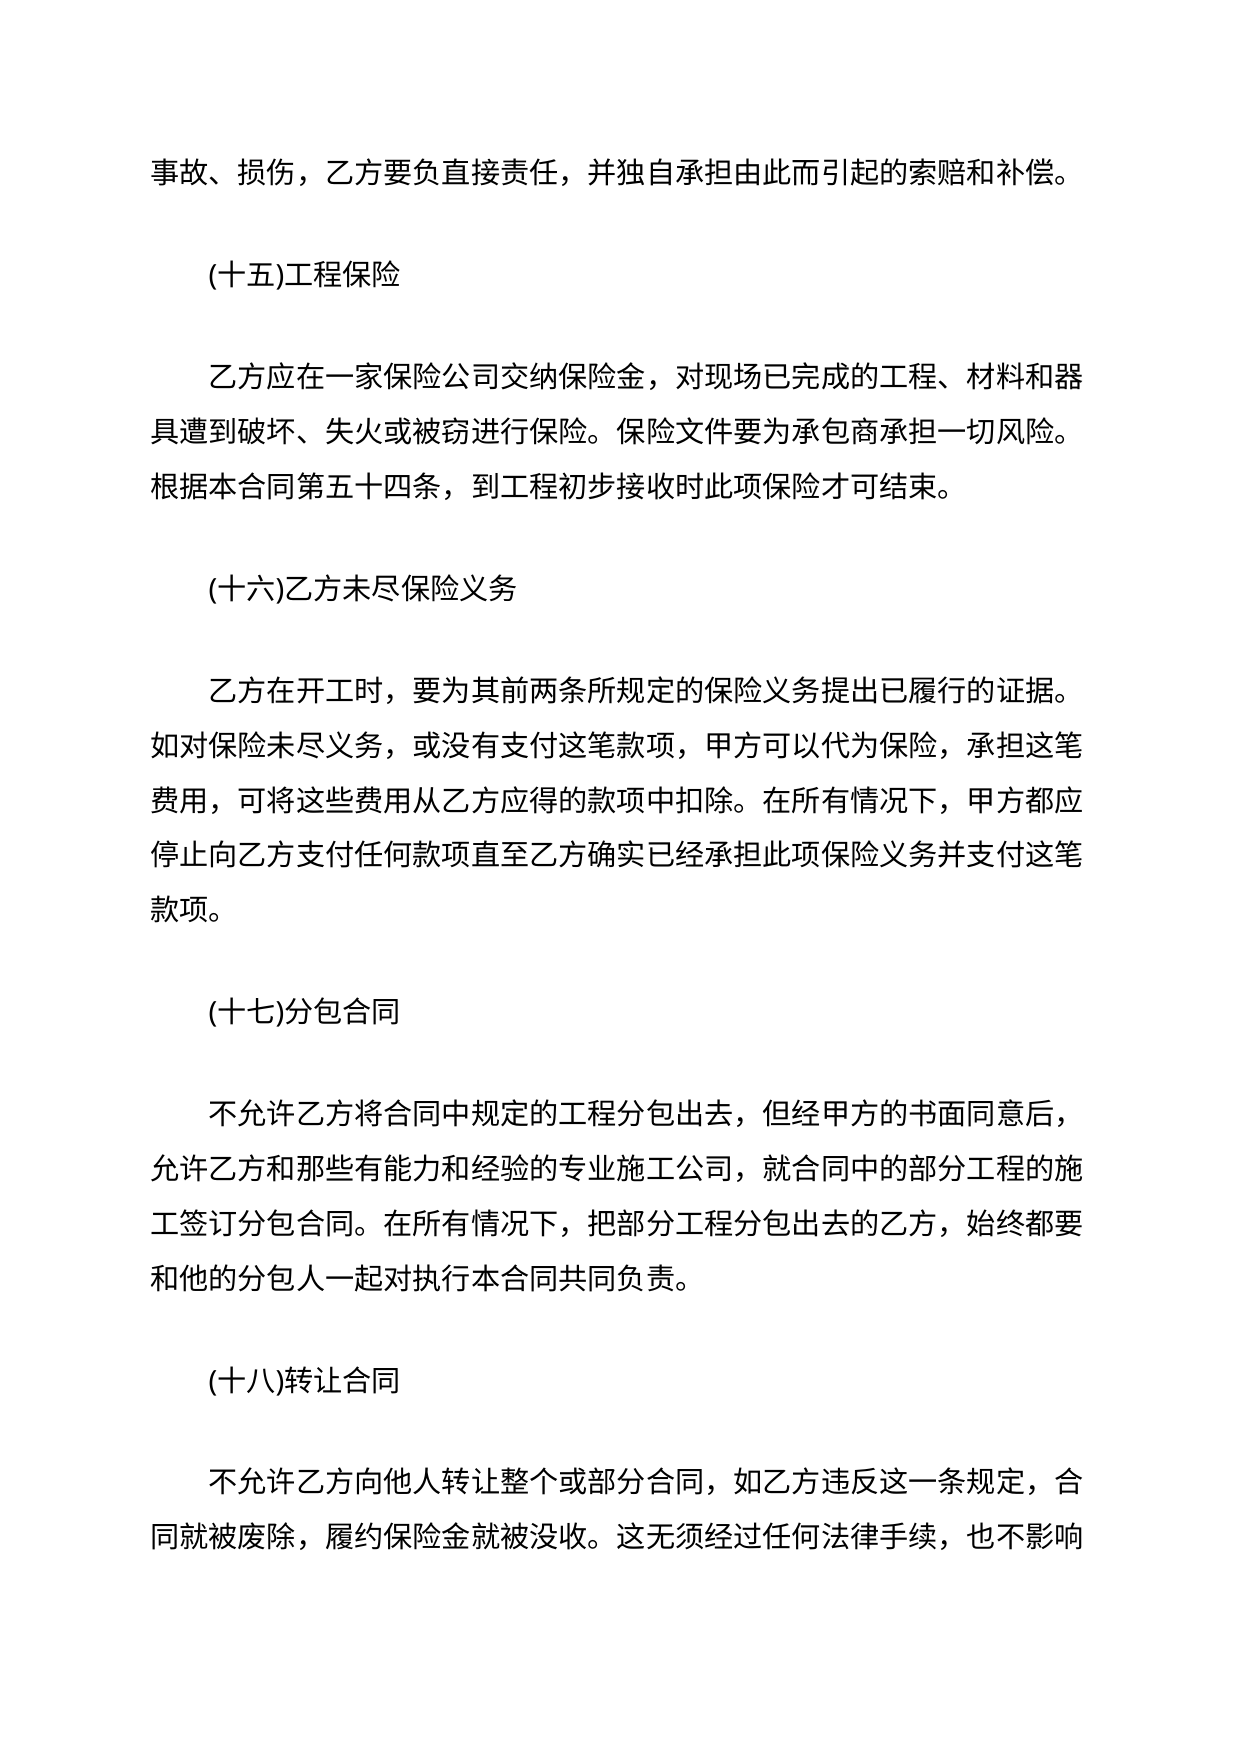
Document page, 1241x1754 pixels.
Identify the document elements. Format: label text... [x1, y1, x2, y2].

text (十七)分包合同 [150, 989, 1090, 1031]
text (十六)乙方未尽保险义务 [150, 565, 1090, 608]
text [150, 1459, 1090, 1556]
text 乙方应在一家保险公司交纳保险金，对现场已完成的工程、材料和器具遭到破坏、失火或被窃进行保险。保险文件要为承包商承担一切风险。根据本合同第五十四条，到工程初步接收时此项保险才可结束。 [150, 354, 1090, 506]
text (十五)工程保险 [150, 252, 1090, 294]
text 乙方在开工时，要为其前两条所规定的保险义务提出已履行的证据。如对保险未尽义务，或没有支付这笔款项，甲方可以代为保险，承担这笔费用，可将这些费用从乙方应得的款项中扣除。在所有情况下，甲方都应停止向乙方支付任何款项直至乙方确实已经承担此项保险义务并支付这笔款项。 [150, 667, 1090, 929]
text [150, 150, 1090, 192]
text 不允许乙方将合同中规定的工程分包出去，但经甲方的书面同意后，允许乙方和那些有能力和经验的专业施工公司，就合同中的部分工程的施工签订分包合同。在所有情况下，把部分工程分包出去的乙方，始终都要和他的分包人一起对执行本合同共同负责。 [150, 1091, 1090, 1298]
text (十八)转让合同 [150, 1357, 1090, 1399]
